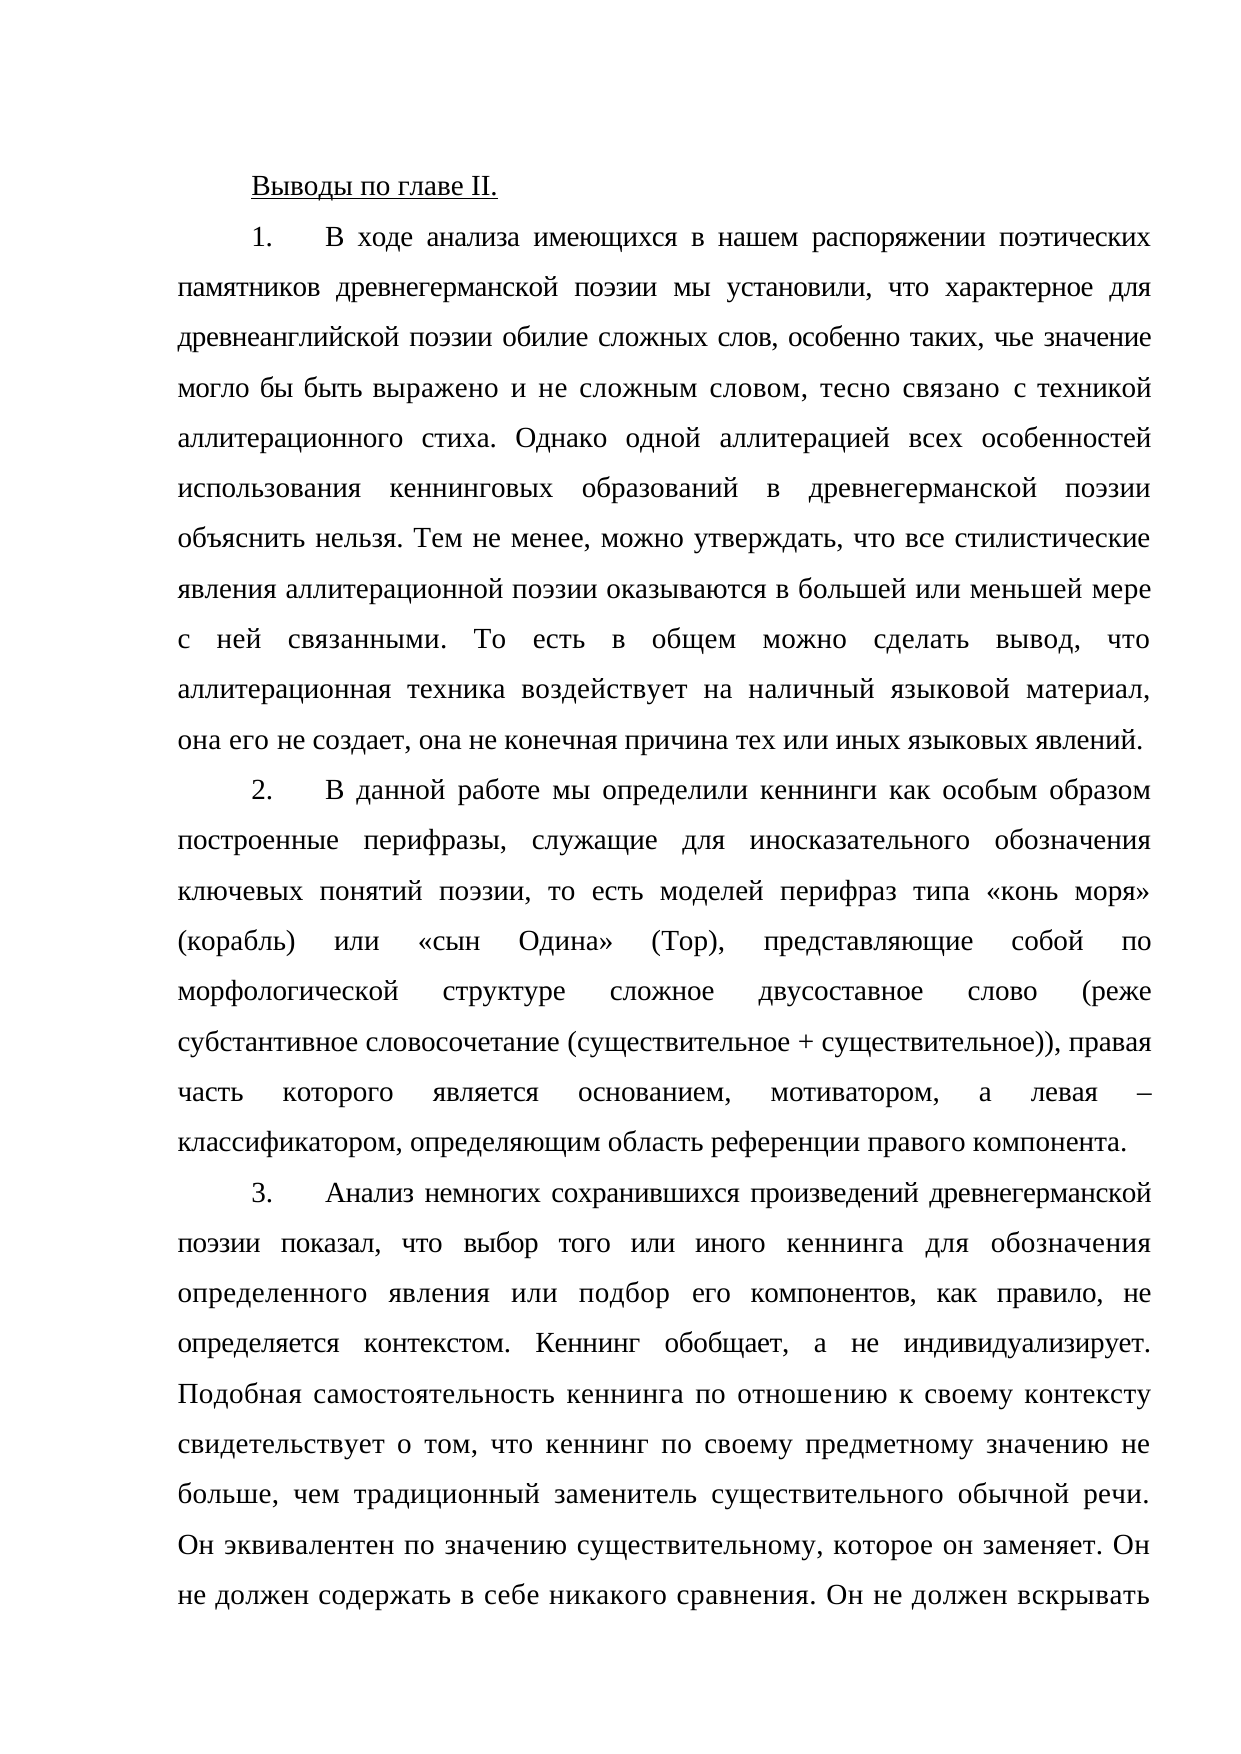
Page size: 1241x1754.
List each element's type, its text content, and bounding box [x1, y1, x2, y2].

text Выводы по главе II. [177, 168, 1152, 202]
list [177, 1175, 1152, 1611]
list В данной работе мы определили кеннинги как особым образом построенные перифразы, служащие для иносказательного обозначения ключевых понятий поэзии, то есть моделей перифраз типа «конь моря» (корабль) или «сын Одина» (Тор), представляющие собой по морфологической структуре сложное двусоставное слово (реже субстантивное словосочетание (существительное + существительное)), правая часть которого является основанием, мотиватором, а левая – классификатором, определяющим область референции правого компонента. [177, 772, 1152, 1158]
list В ходе анализа имеющихся в нашем распоряжении поэтических памятников древнегерманской поэзии мы установили, что характерное для древнеанглийской поэзии обилие сложных слов, особенно таких, чье значение могло бы быть выражено и не сложным словом, тесно связано с техникой аллитерационного стиха. Однако одной аллитерацией всех особенностей использования кеннинговых образований в древнегерманской поэзии объяснить нельзя. Тем не менее, можно утверждать, что все стилистические явления аллитерационной поэзии оказываются в большей или меньшей мере с ней связанными. То есть в общем можно сделать вывод, что аллитерационная техника воздействует на наличный языковой материал, она его не создает, она не конечная причина тех или иных языковых явлений. [177, 219, 1152, 755]
